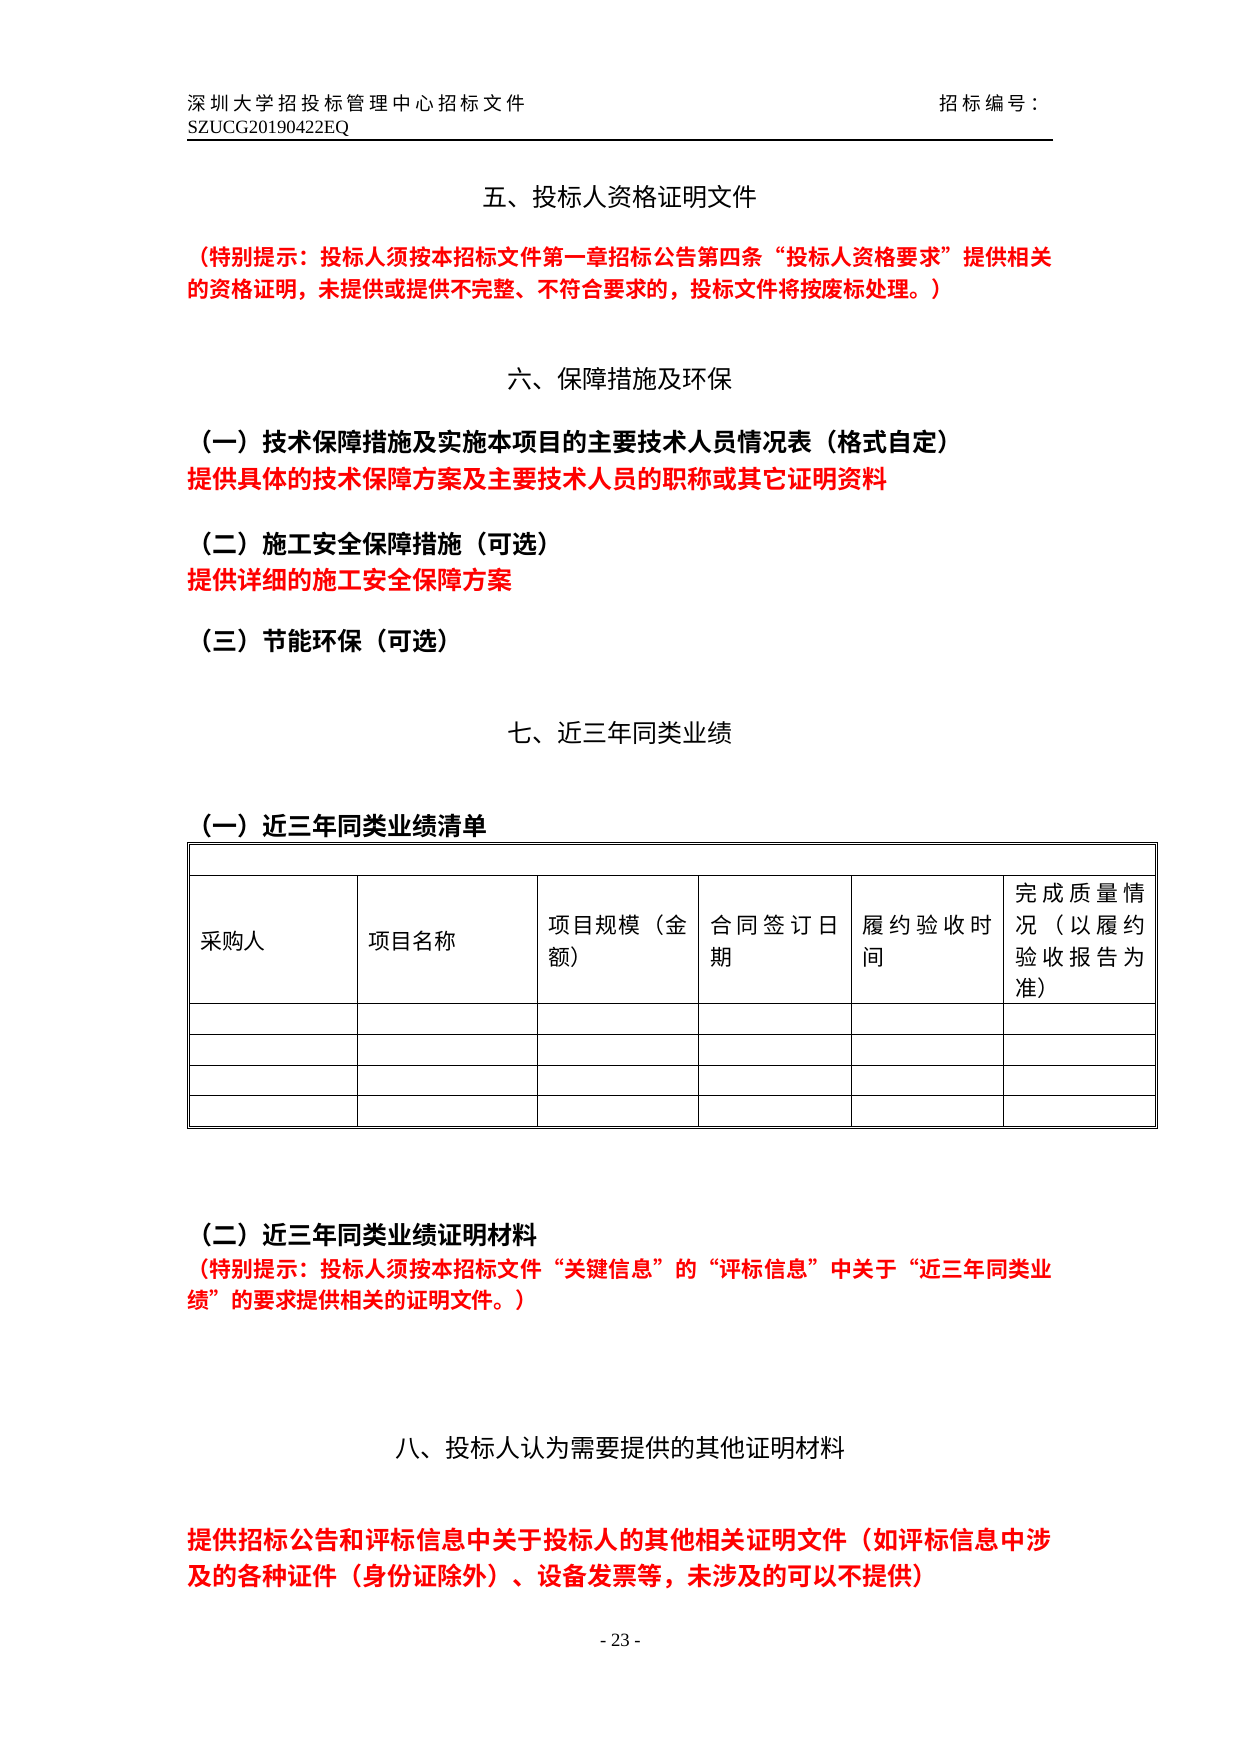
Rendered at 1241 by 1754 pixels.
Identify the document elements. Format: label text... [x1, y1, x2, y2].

table_cell [699, 1066, 851, 1095]
table_cell [190, 1035, 357, 1064]
text （二）近三年同类业绩证明材料 [187, 1216, 1053, 1252]
table_cell [538, 1066, 698, 1095]
text （三）节能环保（可选） [187, 622, 1053, 658]
table_cell [190, 1066, 357, 1095]
subtitle 八、投标人认为需要提供的其他证明材料 [187, 1428, 1053, 1465]
subtitle 五、投标人资格证明文件 [187, 177, 1053, 213]
text （二）施工安全保障措施（可选） [187, 524, 1053, 560]
text 提供详细的施工安全保障方案 [187, 560, 1053, 597]
text （一）近三年同类业绩清单 [187, 806, 1053, 842]
table_cell 完成质量情况（以履约验收报告为准） [1004, 876, 1155, 1003]
subtitle 七、近三年同类业绩 [187, 714, 1053, 750]
table_cell 项目名称 [358, 876, 537, 1003]
table_cell [1004, 1004, 1155, 1034]
table_cell [852, 1035, 1003, 1064]
table_cell [538, 1096, 698, 1126]
table_cell 项目规模（金额） [538, 876, 698, 1003]
subtitle 六、保障措施及环保 [187, 359, 1053, 396]
table_cell [190, 1004, 357, 1034]
table_cell [1004, 1035, 1155, 1064]
table_cell [358, 1035, 537, 1064]
table_cell [358, 1004, 537, 1034]
table_cell [699, 1096, 851, 1126]
text 提供具体的技术保障方案及主要技术人员的职称或其它证明资料 [187, 459, 1053, 495]
table_cell [852, 1004, 1003, 1034]
text （特别提示：投标人须按本招标文件第一章招标公告第四条“投标人资格要求”提供相关的资格证明，未提供或提供不完整、不符合要求的，投标文件将按废标处理。） [187, 240, 1053, 304]
table_header [190, 845, 1155, 875]
table_cell [699, 1035, 851, 1064]
table_cell [358, 1066, 537, 1095]
table_cell 履约验收时间 [852, 876, 1003, 1003]
table_cell [852, 1066, 1003, 1095]
table_cell [1004, 1096, 1155, 1126]
text （特别提示：投标人须按本招标文件“关键信息”的“评标信息”中关于“近三年同类业绩”的要求提供相关的证明文件。） [187, 1252, 1053, 1315]
table_cell 采购人 [190, 876, 357, 1003]
table_cell 合同签订日期 [699, 876, 851, 1003]
table_cell [190, 1096, 357, 1126]
table_cell [538, 1035, 698, 1064]
text 提供招标公告和评标信息中关于投标人的其他相关证明文件（如评标信息中涉及的各种证件（身份证除外）、设备发票等，未涉及的可以不提供） [187, 1521, 1053, 1593]
table_cell [358, 1096, 537, 1126]
text （一）技术保障措施及实施本项目的主要技术人员情况表（格式自定） [187, 423, 1053, 459]
table_cell [1004, 1066, 1155, 1095]
table_cell [699, 1004, 851, 1034]
table_cell [538, 1004, 698, 1034]
table_cell [852, 1096, 1003, 1126]
